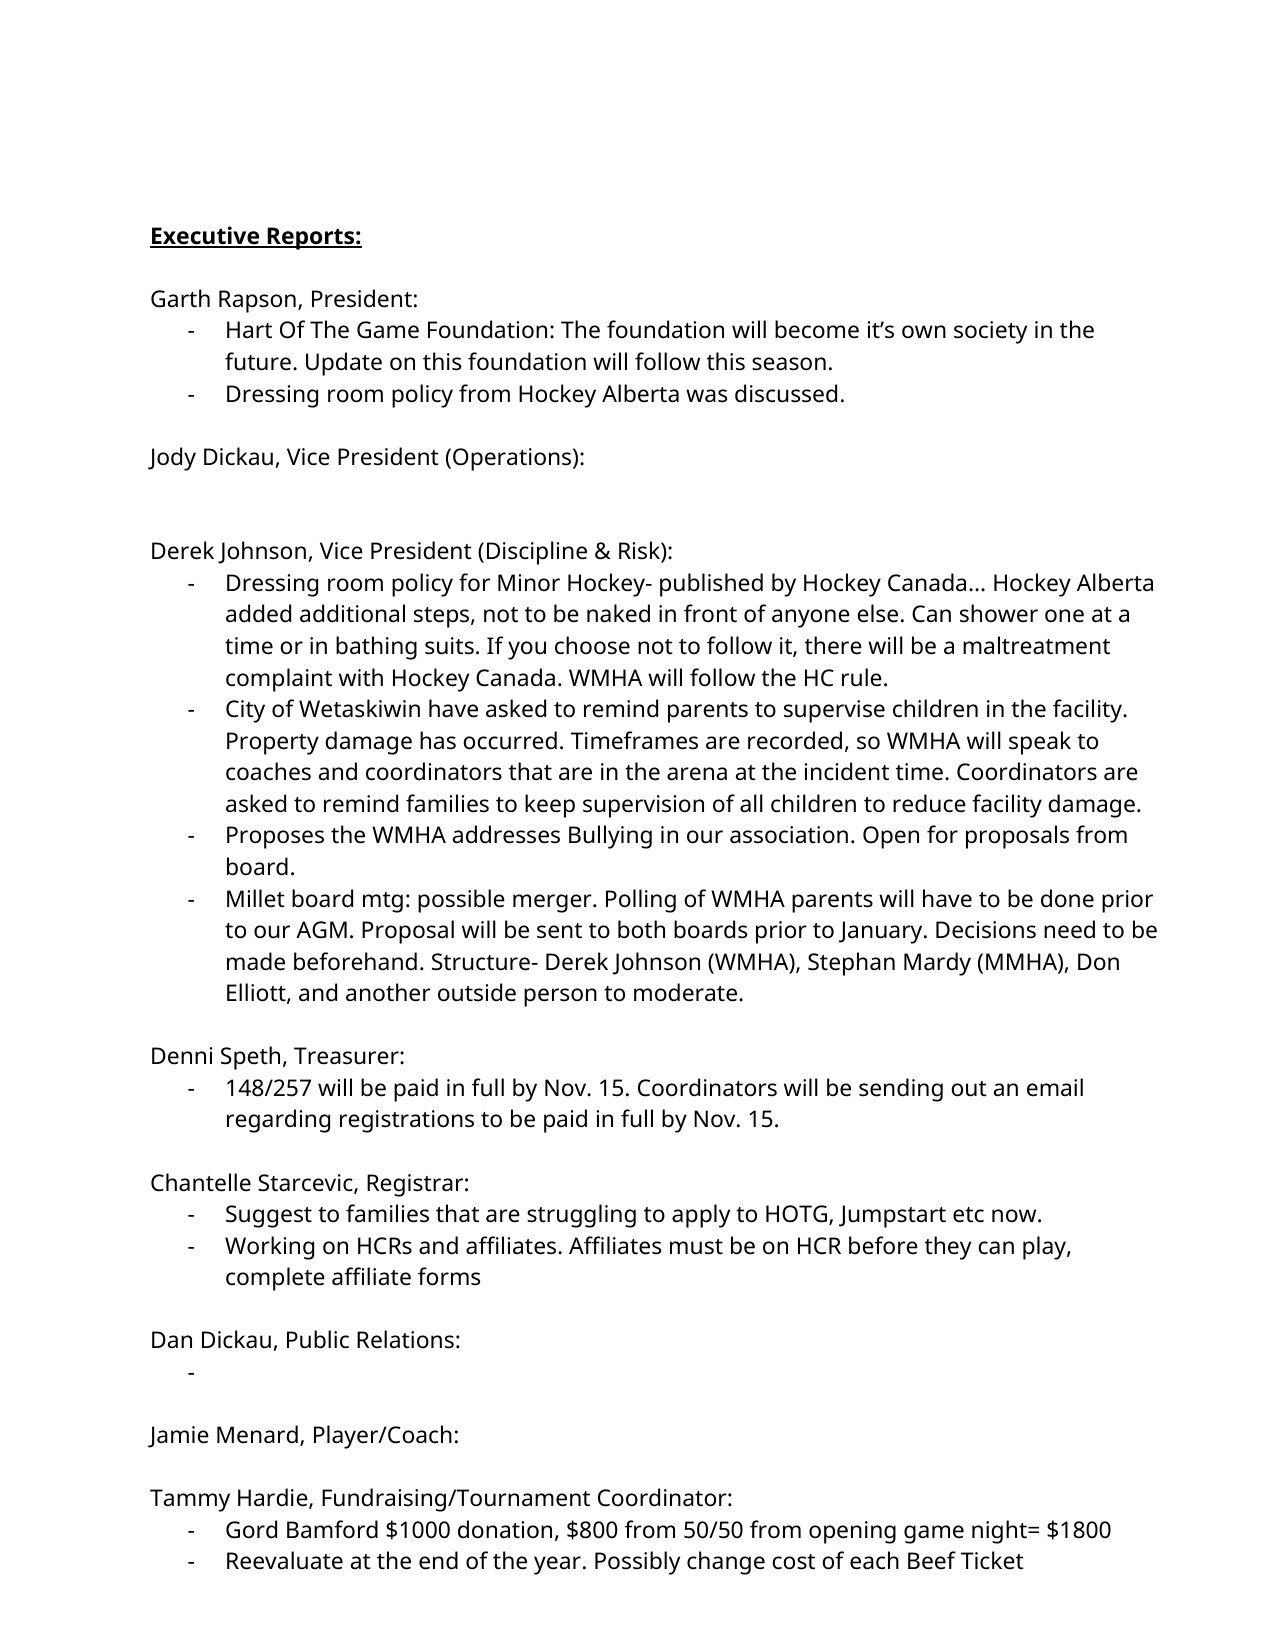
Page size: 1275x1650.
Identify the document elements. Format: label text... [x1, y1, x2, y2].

list Reevaluate at the end of the year. Possibly change cost of each Beef Ticket [187, 1545, 1162, 1577]
text Tammy Hardie, Fundraising/Tournament Coordinator: [150, 1482, 1162, 1513]
text Jody Dickau, Vice President (Operations): [150, 441, 1162, 472]
list Proposes the WMHA addresses Bullying in our association. Open for proposals from board. [187, 819, 1162, 882]
list Millet board mtg: possible merger. Polling of WMHA parents will have to be done prior to our AGM. Proposal will be sent to both boards prior to January. Decisions need to be made beforehand. Structure- Derek Johnson (WMHA), Stephan Mardy (MMHA), Don Elliott, and another outside person to moderate. [187, 882, 1162, 1008]
text Denni Speth, Treasurer: [150, 1040, 1162, 1072]
text Garth Rapson, President: [150, 283, 1162, 314]
list 148/257 will be paid in full by Nov. 15. Coordinators will be sending out an email regarding registrations to be paid in full by Nov. 15. [187, 1072, 1162, 1135]
list Suggest to families that are struggling to apply to HOTG, Jumpstart etc now. [187, 1198, 1162, 1229]
list Gord Bamford $1000 donation, $800 from 50/50 from opening game night= $1800 [187, 1514, 1162, 1545]
list Dressing room policy for Minor Hockey- published by Hockey Canada… Hockey Alberta added additional steps, not to be naked in front of anyone else. Can shower one at a time or in bathing suits. If you choose not to follow it, there will be a maltreatment complaint with Hockey Canada. WMHA will follow the HC rule. [187, 567, 1162, 693]
text Jamie Menard, Player/Coach: [150, 1419, 1162, 1450]
list City of Wetaskiwin have asked to remind parents to supervise children in the facility. Property damage has occurred. Timeframes are recorded, so WMHA will speak to coaches and coordinators that are in the arena at the incident time. Coordinators are asked to remind families to keep supervision of all children to reduce facility damage. [187, 693, 1162, 819]
text Executive Reports: [150, 220, 1162, 251]
text Dan Dickau, Public Relations: [150, 1324, 1162, 1356]
list Working on HCRs and affiliates. Affiliates must be on HCR before they can play, complete affiliate forms [187, 1230, 1162, 1292]
text Derek Johnson, Vice President (Discipline & Risk): [150, 535, 1162, 567]
list Hart Of The Game Foundation: The foundation will become it’s own society in the future. Update on this foundation will follow this season. [187, 314, 1162, 377]
text Chantelle Starcevic, Registrar: [150, 1167, 1162, 1198]
list Dressing room policy from Hockey Alberta was discussed. [187, 377, 1162, 409]
